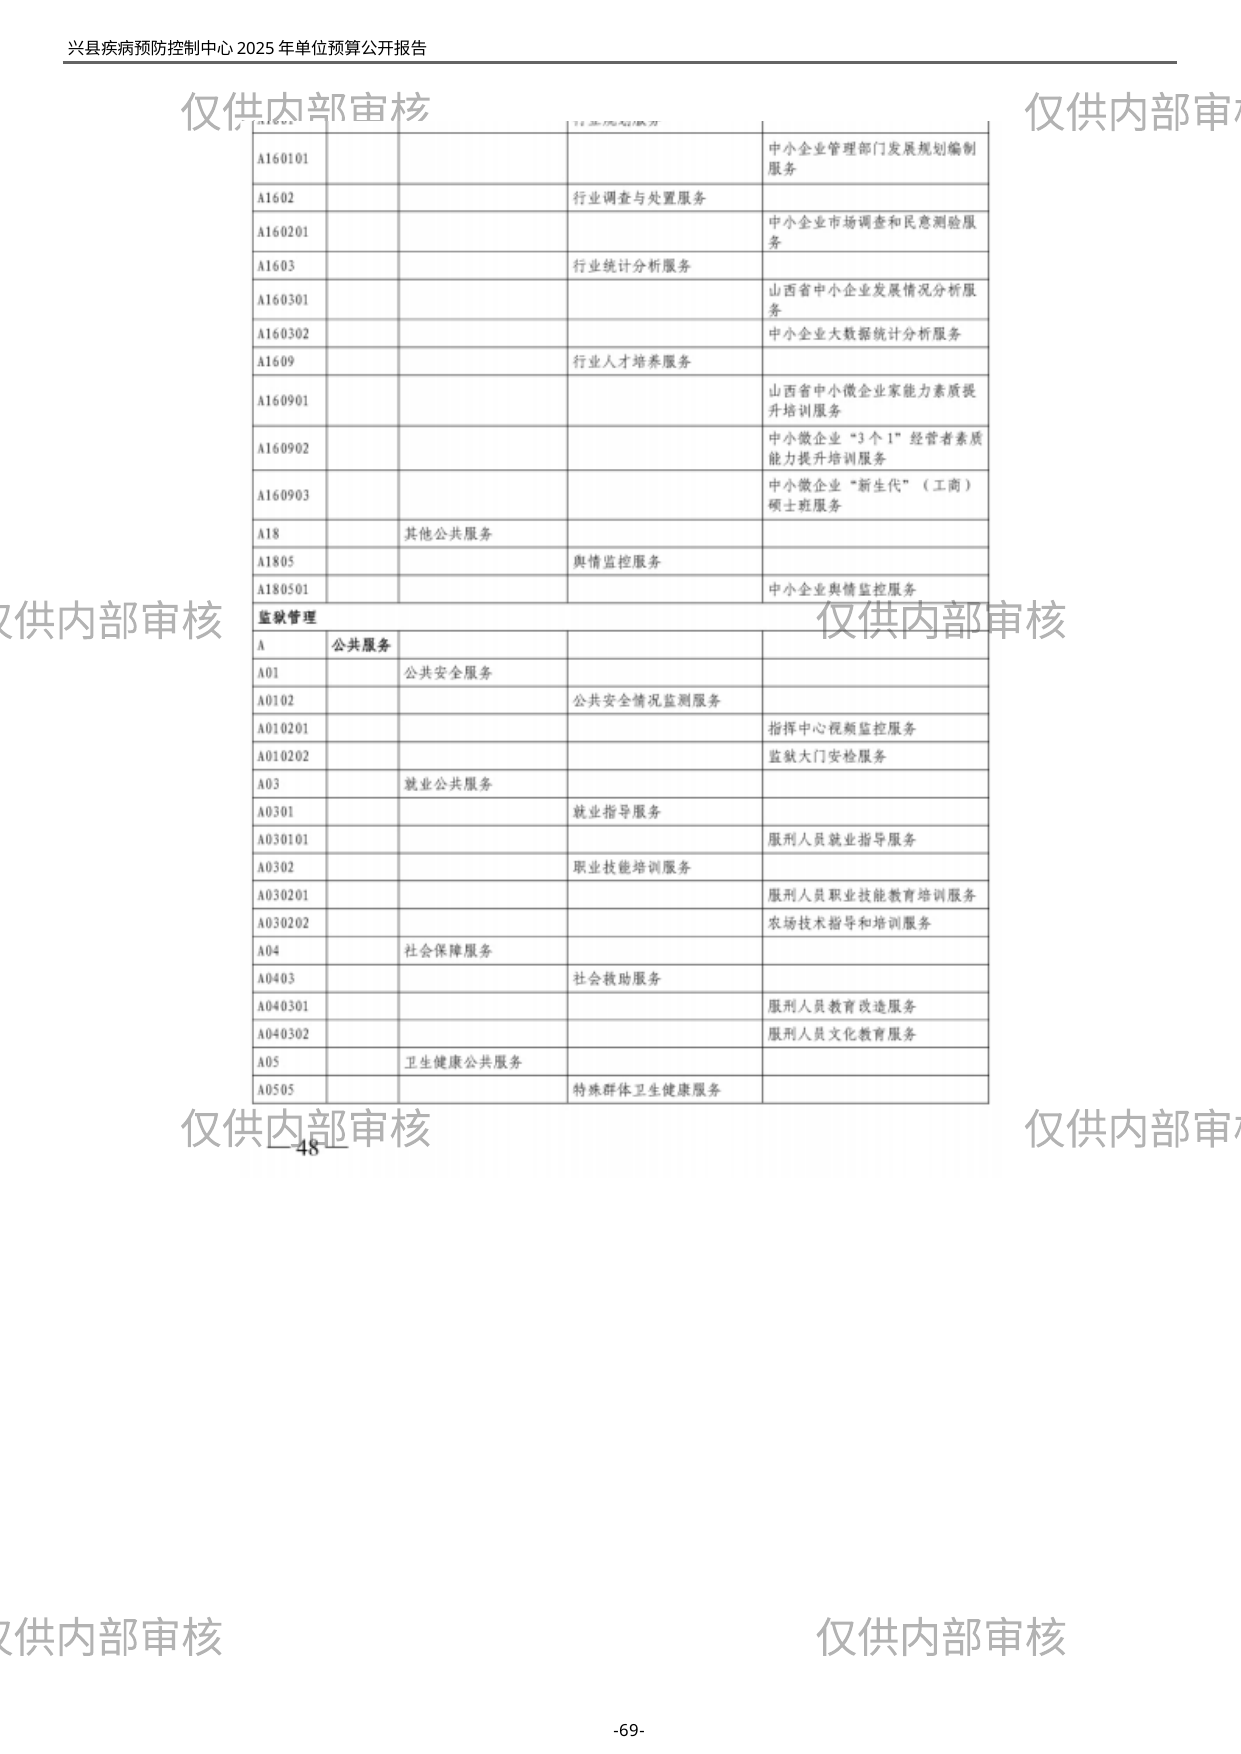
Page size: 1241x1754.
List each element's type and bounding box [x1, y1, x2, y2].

picture [992, 616, 1002, 620]
picture [992, 624, 1002, 628]
picture [240, 121, 1002, 1178]
picture [245, 1121, 252, 1130]
